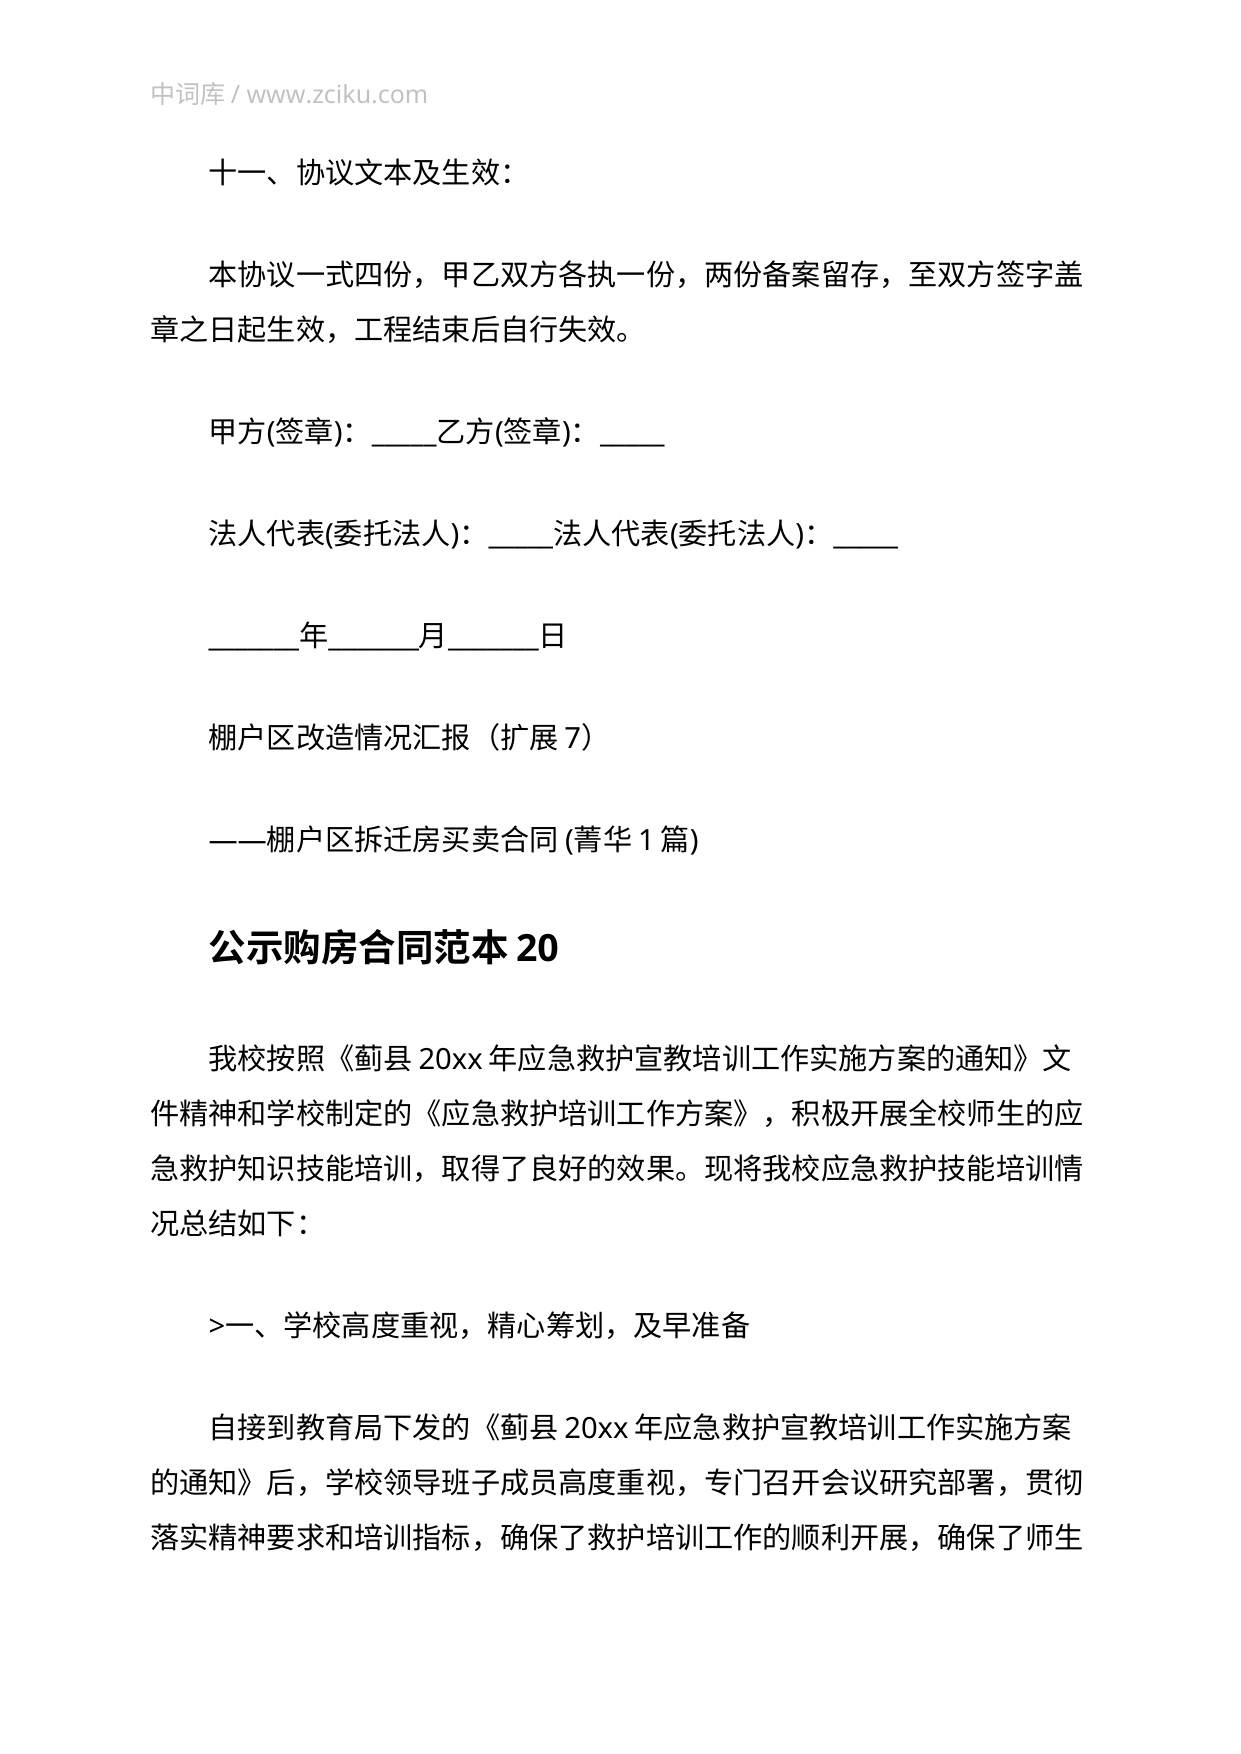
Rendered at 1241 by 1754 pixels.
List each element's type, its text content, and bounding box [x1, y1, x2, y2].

text _______年_______月_______日 [150, 612, 1090, 655]
text 法人代表(委托法人)：_____法人代表(委托法人)：_____ [150, 510, 1090, 553]
text 棚户区改造情况汇报（扩展7） [150, 714, 1090, 757]
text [150, 1404, 1090, 1557]
text 十一、协议文本及生效： [150, 150, 1090, 192]
text 本协议一式四份，甲乙双方各执一份，两份备案留存，至双方签字盖章之日起生效，工程结束后自行失效。 [150, 252, 1090, 349]
text 公示购房合同范本20 [150, 918, 1090, 973]
text 我校按照《蓟县20xx年应急救护宣教培训工作实施方案的通知》文件精神和学校制定的《应急救护培训工作方案》，积极开展全校师生的应急救护知识技能培训，取得了良好的效果。现将我校应急救护技能培训情况总结如下： [150, 1036, 1090, 1243]
text >一、学校高度重视，精心筹划，及早准备 [150, 1302, 1090, 1345]
text 甲方(签章)：_____乙方(签章)：_____ [150, 408, 1090, 451]
text ——棚户区拆迁房买卖合同 (菁华1篇) [150, 816, 1090, 859]
